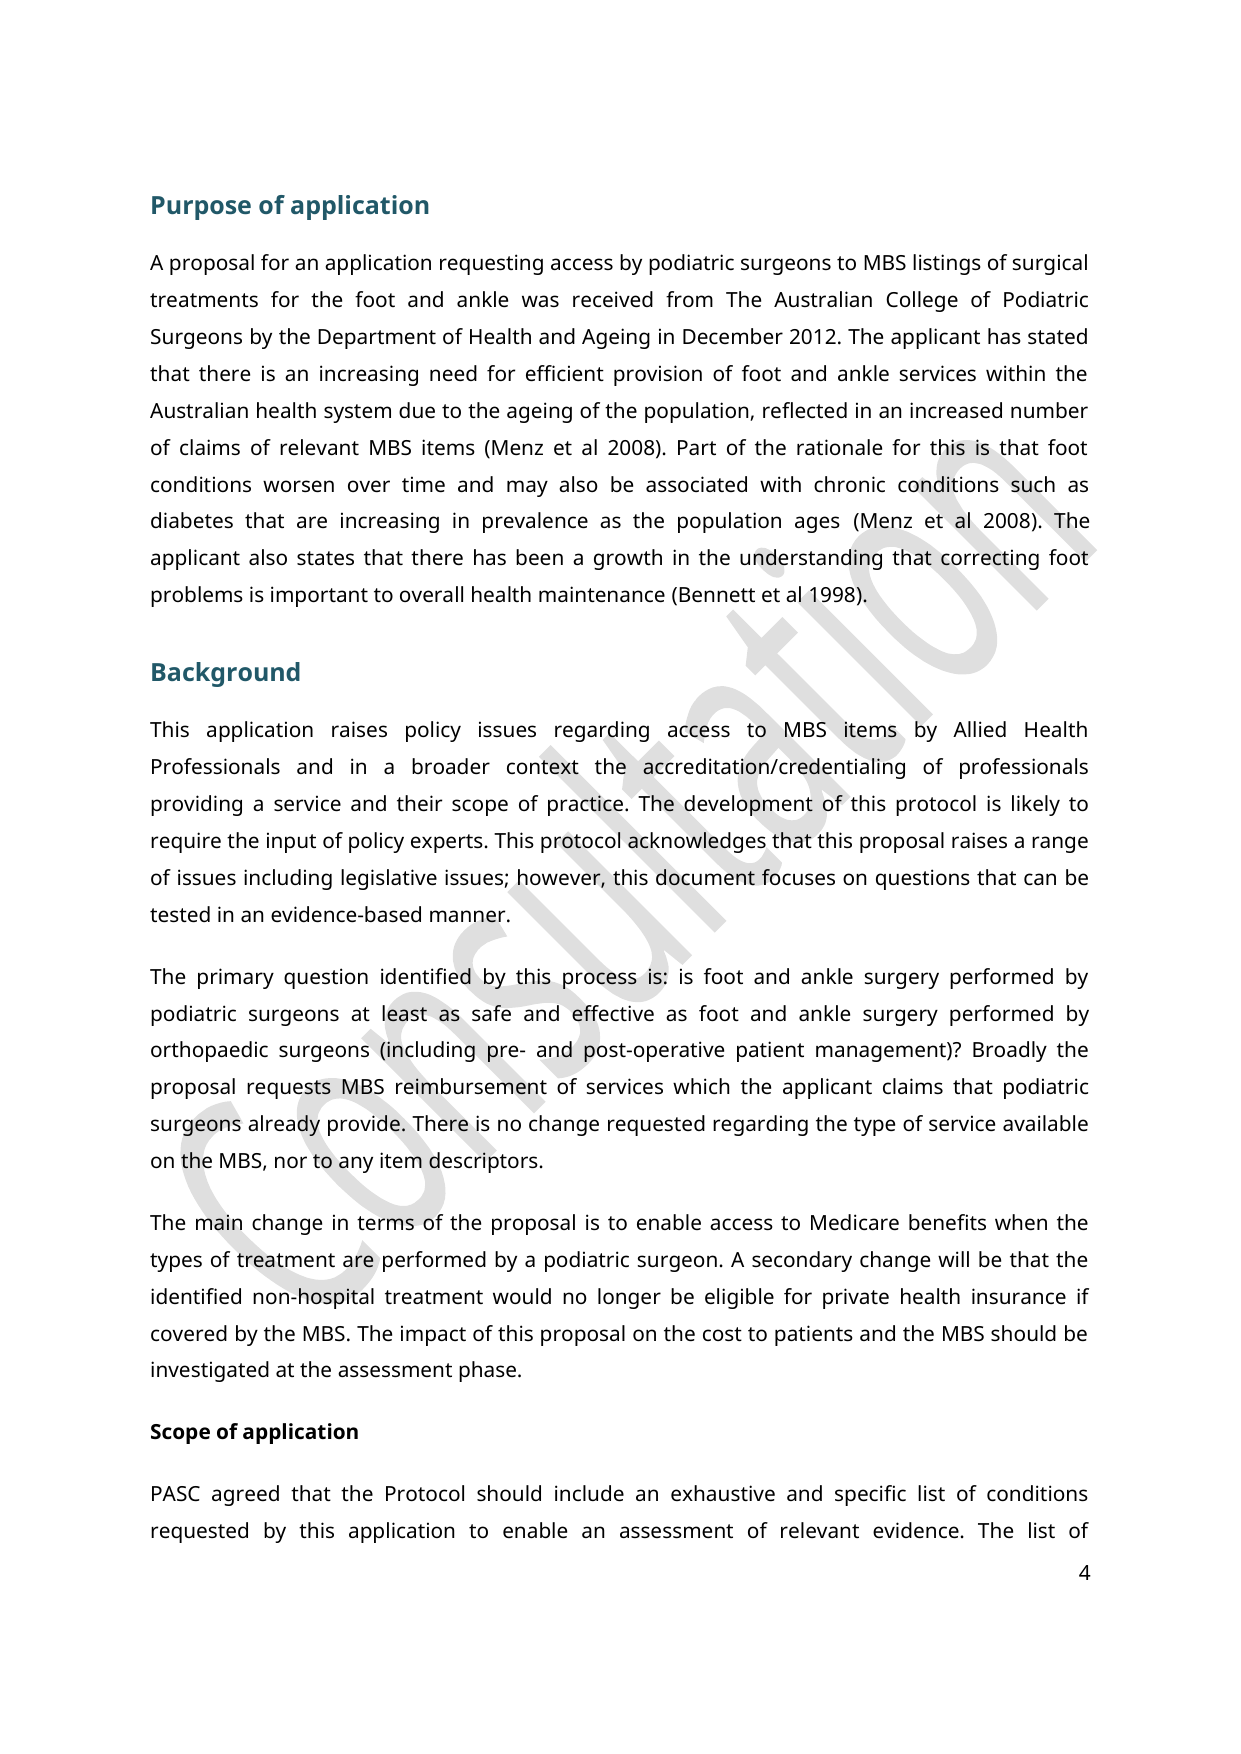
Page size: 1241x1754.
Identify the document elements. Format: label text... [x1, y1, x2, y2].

subtitle Background [150, 655, 1090, 689]
subtitle Purpose of application [150, 187, 1090, 222]
text A proposal for an application requesting access by podiatric surgeons to MBS listings of surgical treatments for the foot and ankle was received from The Australian College of Podiatric Surgeons by the Department of Health and Ageing in December 2012. The applicant has stated that there is an increasing need for efficient provision of foot and ankle services within the Australian health system due to the ageing of the population, reflected in an increased number of claims of relevant MBS items (Menz et al 2008). Part of the rationale for this is that foot conditions worsen over time and may also be associated with chronic conditions such as diabetes that are increasing in prevalence as the population ages (Menz et al 2008). The applicant also states that there has been a growth in the understanding that correcting foot problems is important to overall health maintenance (Bennett et al 1998). [150, 248, 1090, 609]
text The primary question identified by this process is: is foot and ankle surgery performed by podiatric surgeons at least as safe and effective as foot and ankle surgery performed by orthopaedic surgeons (including pre- and post-operative patient management)? Broadly the proposal requests MBS reimbursement of services which the applicant claims that podiatric surgeons already provide. There is no change requested regarding the type of service available on the MBS, nor to any item descriptors. [150, 962, 1090, 1175]
text Scope of application [150, 1417, 1090, 1446]
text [150, 1479, 1090, 1545]
text This application raises policy issues regarding access to MBS items by Allied Health Professionals and in a broader context the accreditation/credentialing of professionals providing a service and their scope of practice. The development of this protocol is likely to require the input of policy experts. This protocol acknowledges that this proposal raises a range of issues including legislative issues; however, this document focuses on questions that can be tested in an evidence-based manner. [150, 716, 1090, 928]
text The main change in terms of the proposal is to enable access to Medicare benefits when the types of treatment are performed by a podiatric surgeon. A secondary change will be that the identified non-hospital treatment would no longer be eligible for private health insurance if covered by the MBS. The impact of this proposal on the cost to patients and the MBS should be investigated at the assessment phase. [150, 1208, 1090, 1384]
